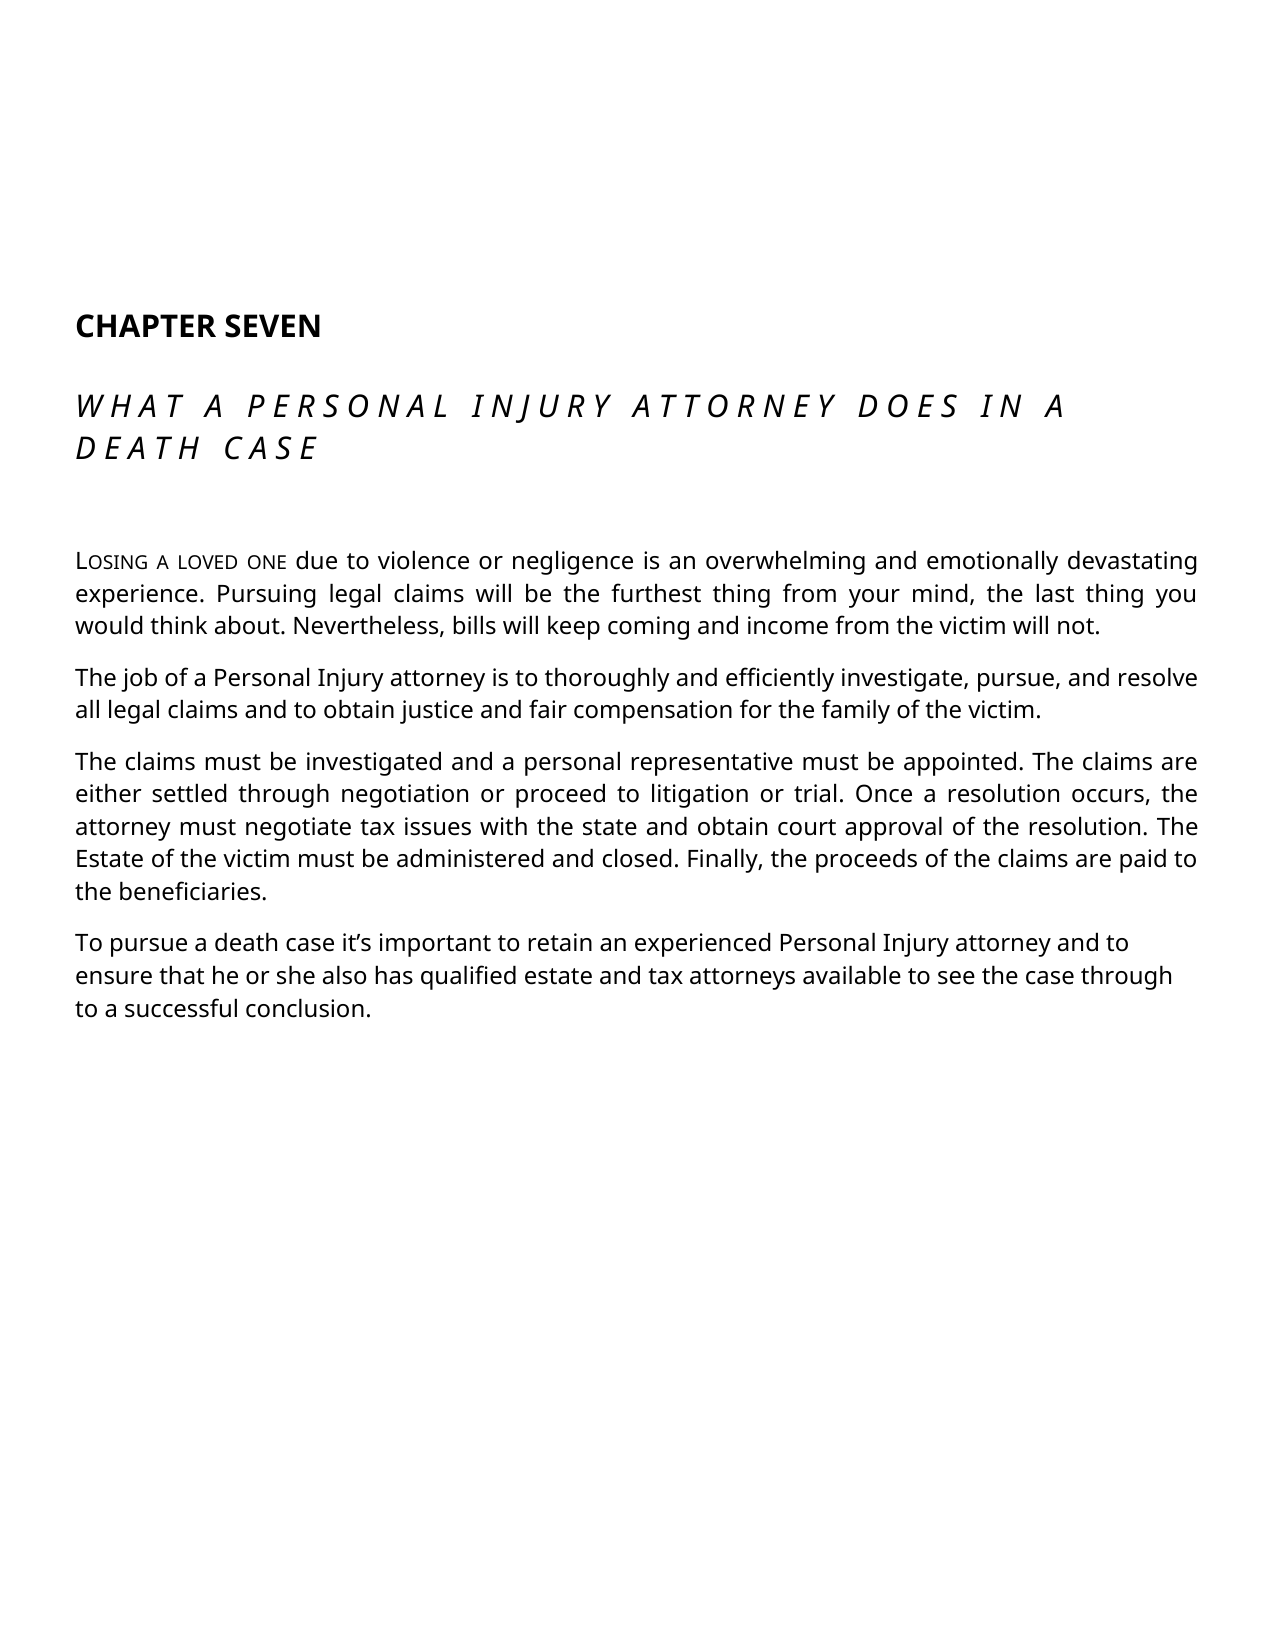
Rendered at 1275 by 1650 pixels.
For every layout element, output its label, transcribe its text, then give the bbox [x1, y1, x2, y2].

text To pursue a death case it’s important to retain an experienced Personal Injury attorney and to ensure that he or she also has qualified estate and tax attorneys available to see the case through to a successful conclusion. [75, 926, 1200, 1024]
text What a Personal Injury Attorney Does in a Death Case [75, 384, 1200, 469]
text The claims must be investigated and a personal representative must be appointed. The claims are either settled through negotiation or proceed to litigation or trial. Once a resolution occurs, the attorney must negotiate tax issues with the state and obtain court approval of the resolution. The Estate of the victim must be administered and closed. Finally, the proceeds of the claims are paid to the beneficiaries. [75, 744, 1200, 907]
text The job of a Personal Injury attorney is to thoroughly and efficiently investigate, pursue, and resolve all legal claims and to obtain justice and fair compensation for the family of the victim. [75, 660, 1200, 726]
text Losing a loved one due to violence or negligence is an overwhelming and emotionally devastating experience. Pursuing legal claims will be the furthest thing from your mind, the last thing you would think about. Nevertheless, bills will keep coming and income from the victim will not. [75, 544, 1200, 642]
text CHAPTER SEVEN [75, 304, 1200, 347]
